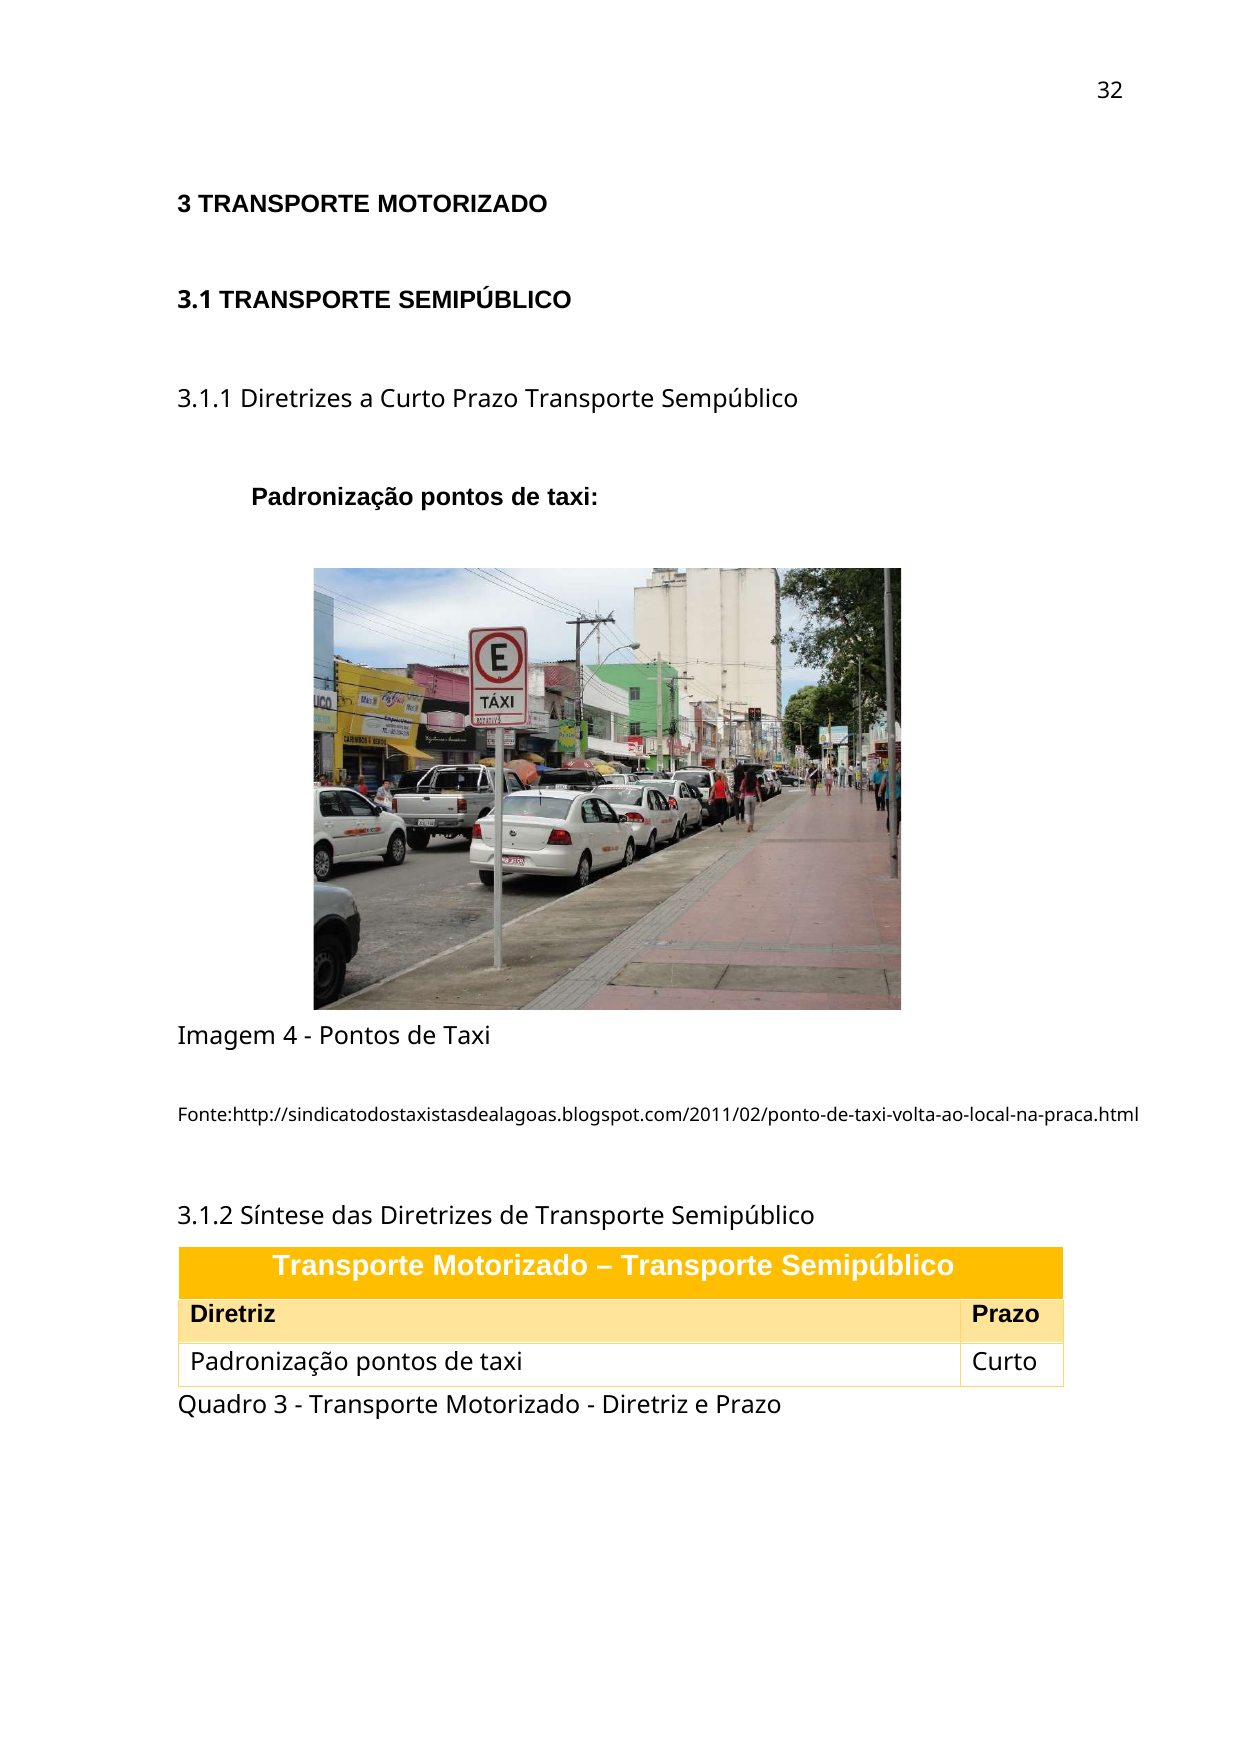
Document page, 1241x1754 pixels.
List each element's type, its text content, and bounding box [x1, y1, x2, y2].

text Fonte:http://sindicatodostaxistasdealagoas.blogspot.com/2011/02/ponto-de-taxi-volta-ao-local-na-praca.html [177, 1102, 1219, 1127]
subtitle TRANSPORTE SEMIPÚBLICO [177, 282, 1219, 316]
list Diretrizes a Curto Prazo Transporte Sempúblico [177, 381, 1219, 415]
subtitle Padronização pontos de taxi: [251, 482, 1219, 511]
table_cell Prazo [961, 1300, 1063, 1342]
subtitle TRANSPORTE MOTORIZADO [177, 189, 1219, 218]
picture [313, 568, 902, 1010]
text Quadro 3 - Transporte Motorizado - Diretriz e Prazo [177, 1387, 1219, 1421]
table_cell Padronização pontos de taxi [179, 1344, 960, 1386]
table_cell Diretriz [179, 1300, 960, 1342]
list Síntese das Diretrizes de Transporte Semipúblico [177, 1198, 1219, 1232]
table_cell Curto [961, 1344, 1063, 1386]
table_header Transporte Motorizado – Transporte Semipúblico [179, 1247, 1063, 1299]
